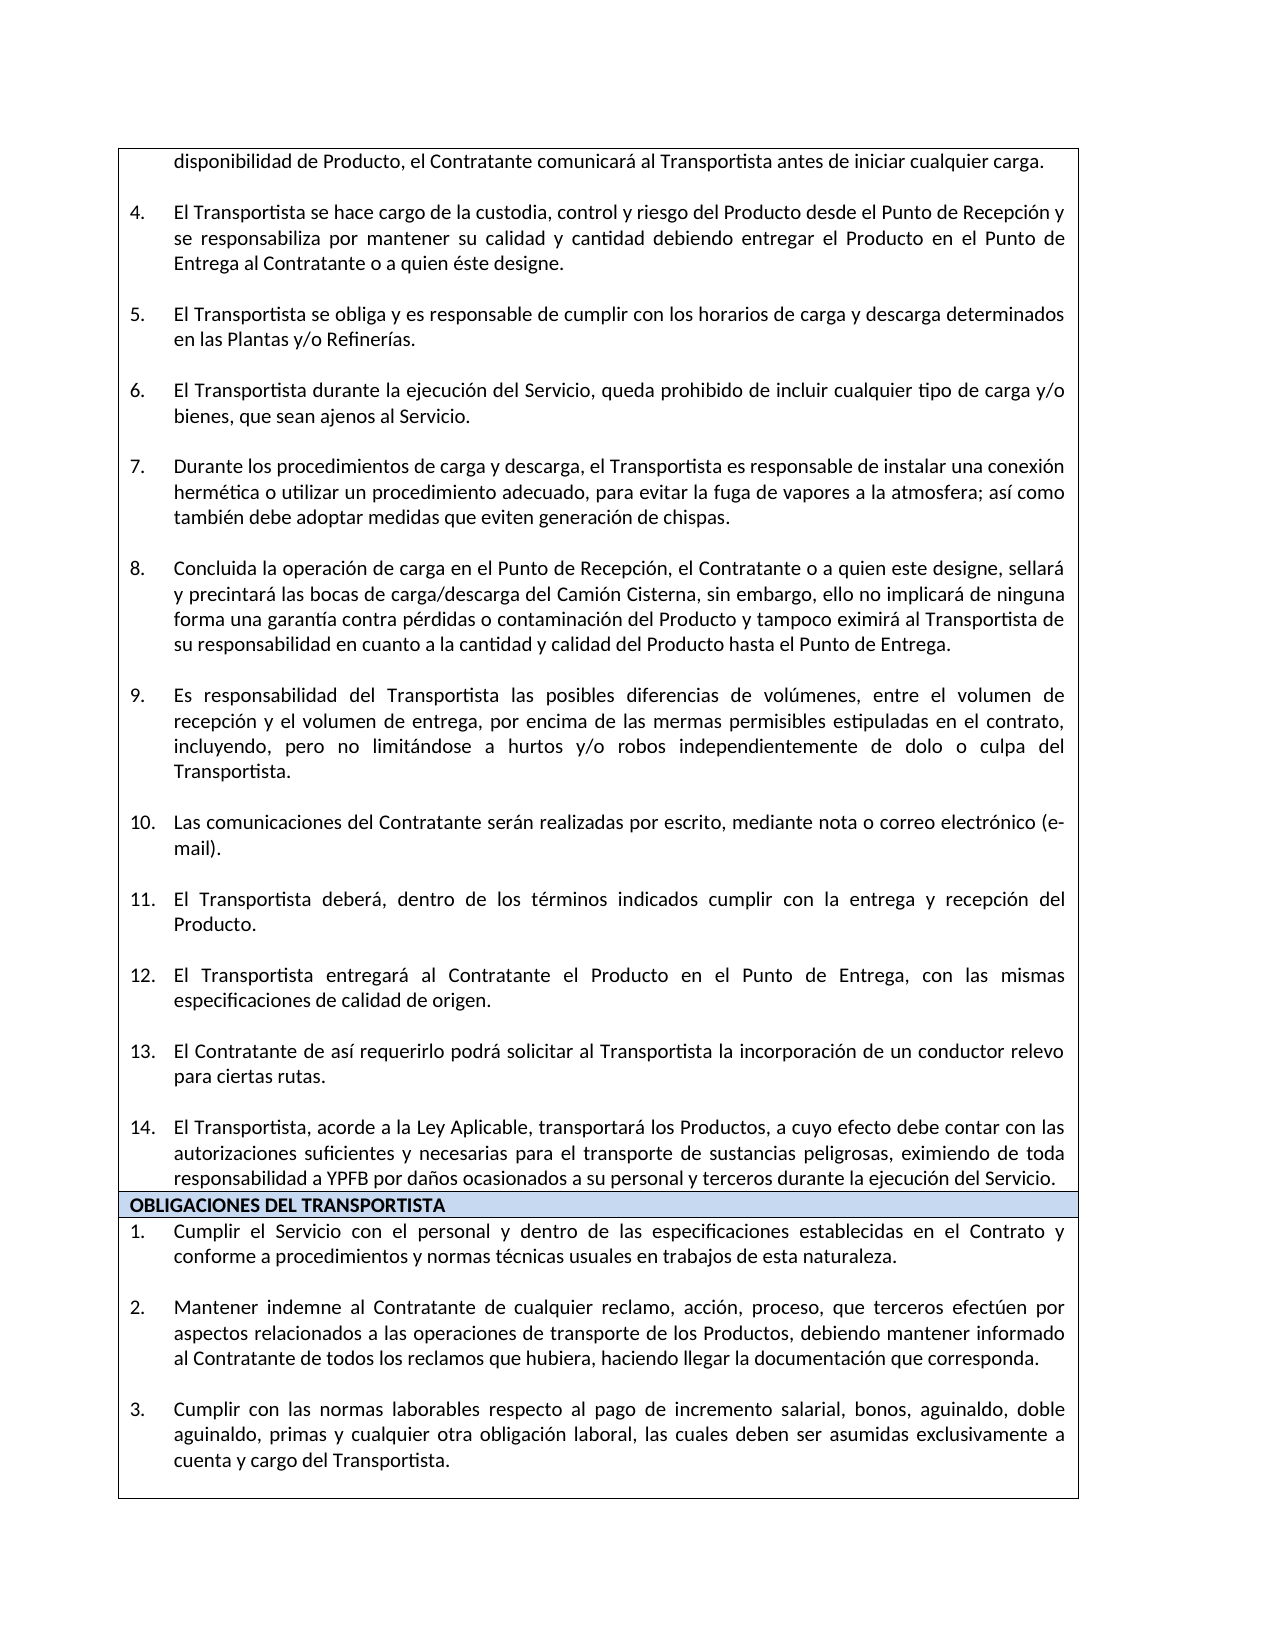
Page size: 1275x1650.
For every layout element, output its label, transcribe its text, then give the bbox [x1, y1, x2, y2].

table_cell OBLIGACIONES DEL TRANSPORTISTA [119, 1192, 1078, 1217]
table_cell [119, 149, 1078, 1191]
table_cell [119, 1218, 1078, 1498]
